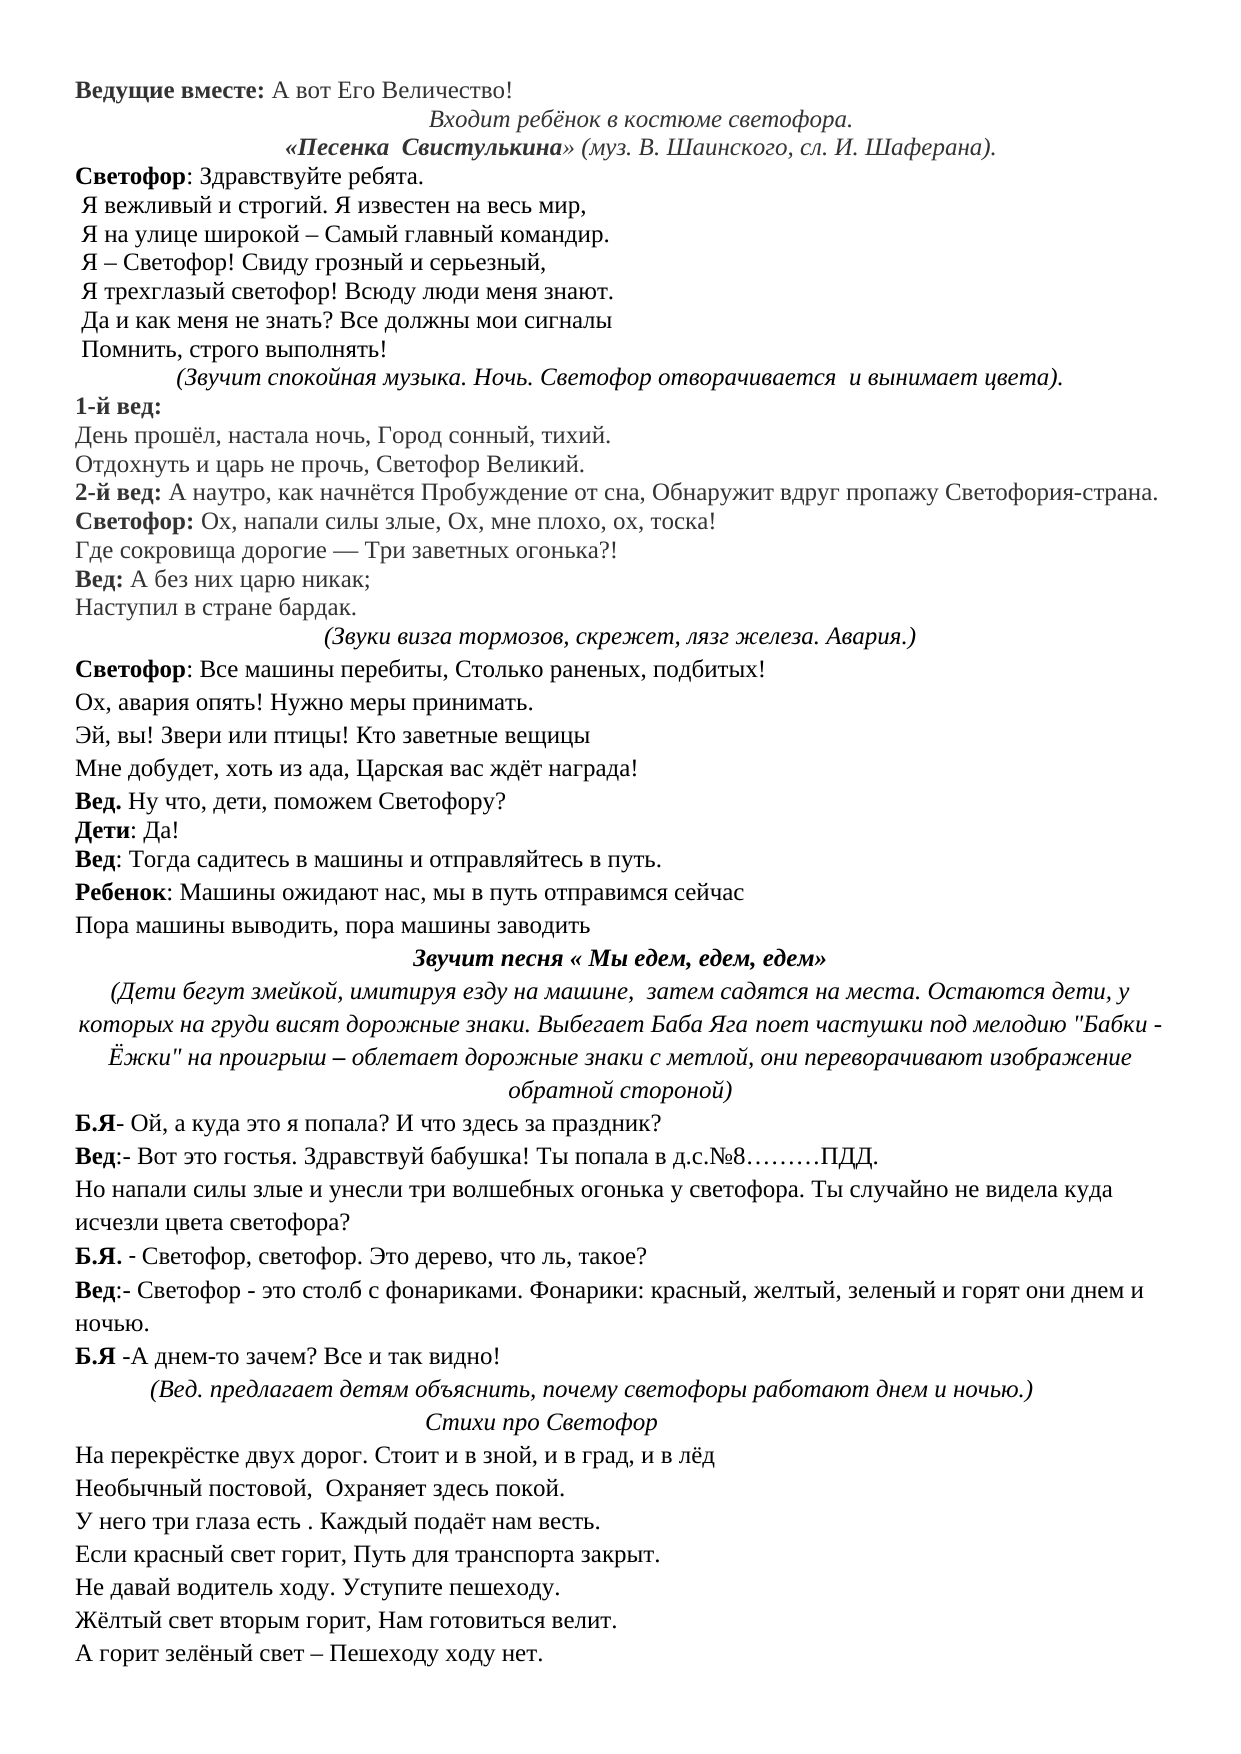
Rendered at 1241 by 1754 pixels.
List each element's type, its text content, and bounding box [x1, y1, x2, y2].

text Дети: Да! [75, 815, 1165, 844]
text (Звуки визга тормозов, скрежет, лязг железа. Авария.) [75, 621, 1165, 650]
text Я трехглазый светофор! Всюду люди меня знают. Да и как меня не знать? Все должны мои сигналы Помнить, строго выполнять! [75, 276, 1165, 362]
text Вед: А без них царю никак; Наступил в стране бардак. [75, 564, 1165, 621]
text Я на улице широкой – Самый главный командир. [75, 219, 1165, 247]
text (Звучит спокойная музыка. Ночь. Светофор отворачивается и вынимает цвета). [75, 362, 1165, 391]
text Я вежливый и строгий. Я известен на весь мир, [75, 190, 1165, 219]
text Светофор: Здравствуйте ребята. [75, 161, 1165, 190]
text Вед. Ну что, дети, поможем Светофору? [75, 786, 1165, 815]
text Входит ребёнок в костюме светофора. [75, 104, 1165, 132]
text (Дети бегут змейкой, имитируя езду на машине, затем садятся на места. Остаются дети, у которых на груди висят дорожные знаки. Выбегает Баба Яга поет частушки под мелодию "Бабки -Ёжки" на проигрыш – облетает дорожные знаки с метлой, они переворачивают изображение обратной стороной) [75, 976, 1165, 1104]
text Ведущие вместе: А вот Его Величество! [75, 75, 1165, 104]
text Ребенок: Машины ожидают нас, мы в путь отправимся сейчас [75, 877, 1165, 906]
text Но напали силы злые и унесли три волшебных огонька у светофора. Ты случайно не видела куда исчезли цвета светофора? [75, 1174, 1165, 1236]
text 2-й вед: А наутро, как начнётся Пробуждение от сна, Обнаружит вдруг пропажу Светофория-страна. [75, 477, 1165, 506]
text 1-й вед: День прошёл, настала ночь, Город сонный, тихий. Отдохнуть и царь не прочь, Светофор Великий. [75, 391, 1165, 477]
text Вед:- Вот это гостья. Здравствуй бабушка! Ты попала в д.с.№8………ПДД. [75, 1141, 1165, 1170]
text «Песенка Свистулькина» (муз. В. Шаинского, сл. И. Шаферана). [75, 132, 1165, 161]
text Светофор: Ох, напали силы злые, Ох, мне плохо, ох, тоска! Где сокровища дорогие — Три заветных огонька?! [75, 506, 1165, 564]
text Б.Я- Ой, а куда это я попала? И что здесь за праздник? [75, 1108, 1165, 1137]
text Я – Светофор! Свиду грозный и серьезный, [75, 247, 1165, 276]
text Светофор: Все машины перебиты, Столько раненых, подбитых! Ох, авария опять! Нужно меры принимать. Эй, вы! Звери или птицы! Кто заветные вещицы Мне добудет, хоть из ада, Царская вас ждёт награда! [75, 654, 1165, 782]
text Пора машины выводить, пора машины заводить [75, 910, 1165, 939]
text Б.Я. - Светофор, светофор. Это дерево, что ль, такое? Вед:- Светофор - это столб с фонариками. Фонарики: красный, желтый, зеленый и горят они днем и ночью. Б.Я -А днем-то зачем? Все и так видно! (Вед. предлагает детям объяснить, почему светофоры работают днем и ночью.) Стихи про Светофор [75, 1240, 1165, 1436]
text Звучит песня « Мы едем, едем, едем» [75, 943, 1165, 972]
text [75, 1440, 1165, 1667]
text Вед: Тогда садитесь в машины и отправляйтесь в путь. [75, 844, 1165, 873]
